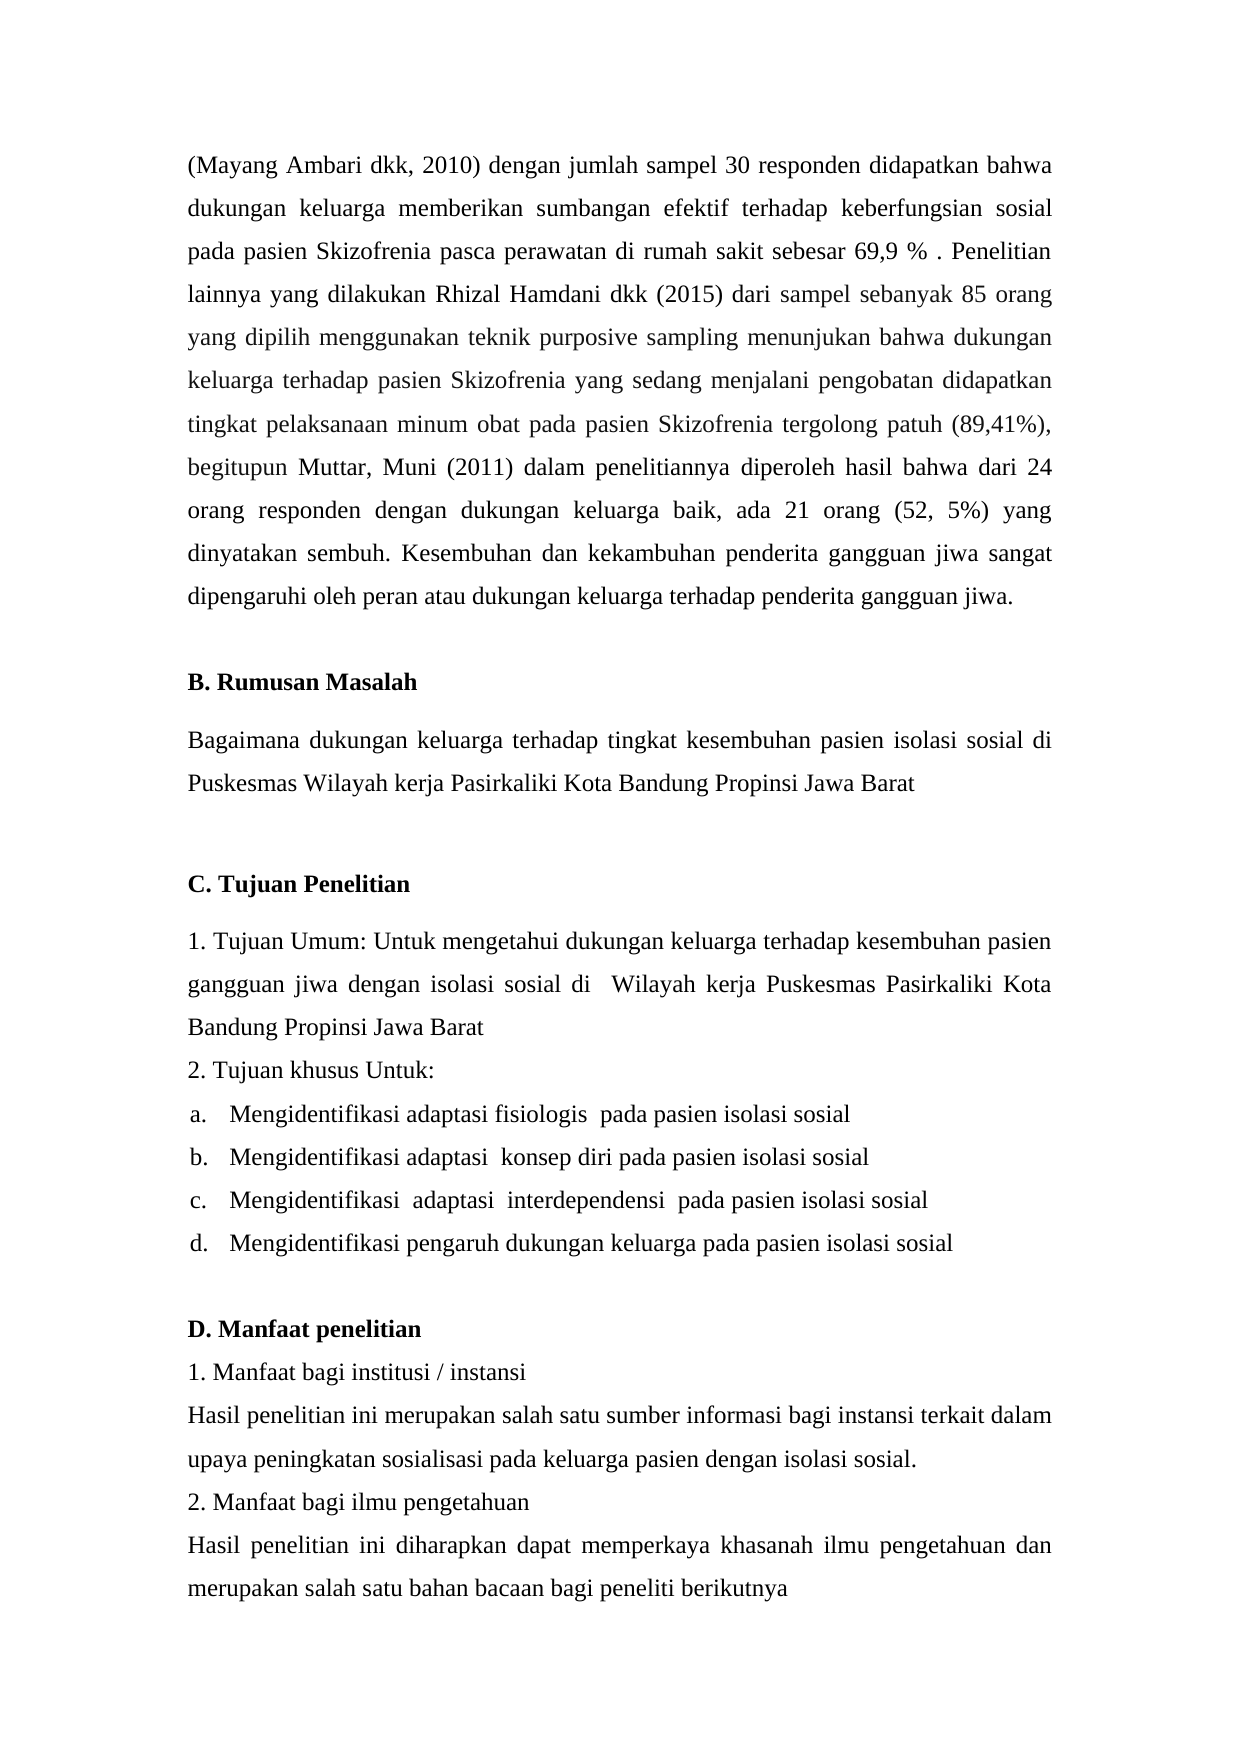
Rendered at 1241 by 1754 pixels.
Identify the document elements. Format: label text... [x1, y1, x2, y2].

list Mengidentifikasi adaptasi interdependensi pada pasien isolasi sosial [189, 1185, 1053, 1214]
list Mengidentifikasi adaptasi fisiologis pada pasien isolasi sosial [189, 1099, 1053, 1127]
text Hasil penelitian ini merupakan salah satu sumber informasi bagi instansi terkait dalam upaya peningkatan sosialisasi pada keluarga pasien dengan isolasi sosial. [187, 1401, 1053, 1472]
text B. Rumusan Masalah [187, 667, 1053, 696]
text Hasil penelitian ini diharapkan dapat memperkaya khasanah ilmu pengetahuan dan merupakan salah satu bahan bacaan bagi peneliti berikutnya [187, 1530, 1053, 1602]
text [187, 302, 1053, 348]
text 1. Manfaat bagi institusi / instansi [187, 1357, 1053, 1386]
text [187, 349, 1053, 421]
text Bagaimana dukungan keluarga terhadap tingkat kesembuhan pasien isolasi sosial di Puskesmas Wilayah kerja Pasirkaliki Kota Bandung Propinsi Jawa Barat [187, 725, 1053, 797]
text 1. Tujuan Umum: Untuk mengetahui dukungan keluarga terhadap kesembuhan pasien gangguan jiwa dengan isolasi sosial di Wilayah kerja Puskesmas Pasirkaliki Kota Bandung Propinsi Jawa Barat [187, 926, 1053, 1041]
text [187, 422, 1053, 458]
list Mengidentifikasi adaptasi konsep diri pada pasien isolasi sosial [189, 1142, 1053, 1171]
text 2. Tujuan khusus Untuk: [187, 1056, 1053, 1084]
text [187, 150, 1053, 301]
list Mengidentifikasi pengaruh dukungan keluarga pada pasien isolasi sosial [189, 1228, 1053, 1257]
text C. Tujuan Penelitian [187, 869, 1053, 897]
text 2. Manfaat bagi ilmu pengetahuan [187, 1487, 1053, 1516]
text D. Manfaat penelitian [187, 1314, 1053, 1343]
